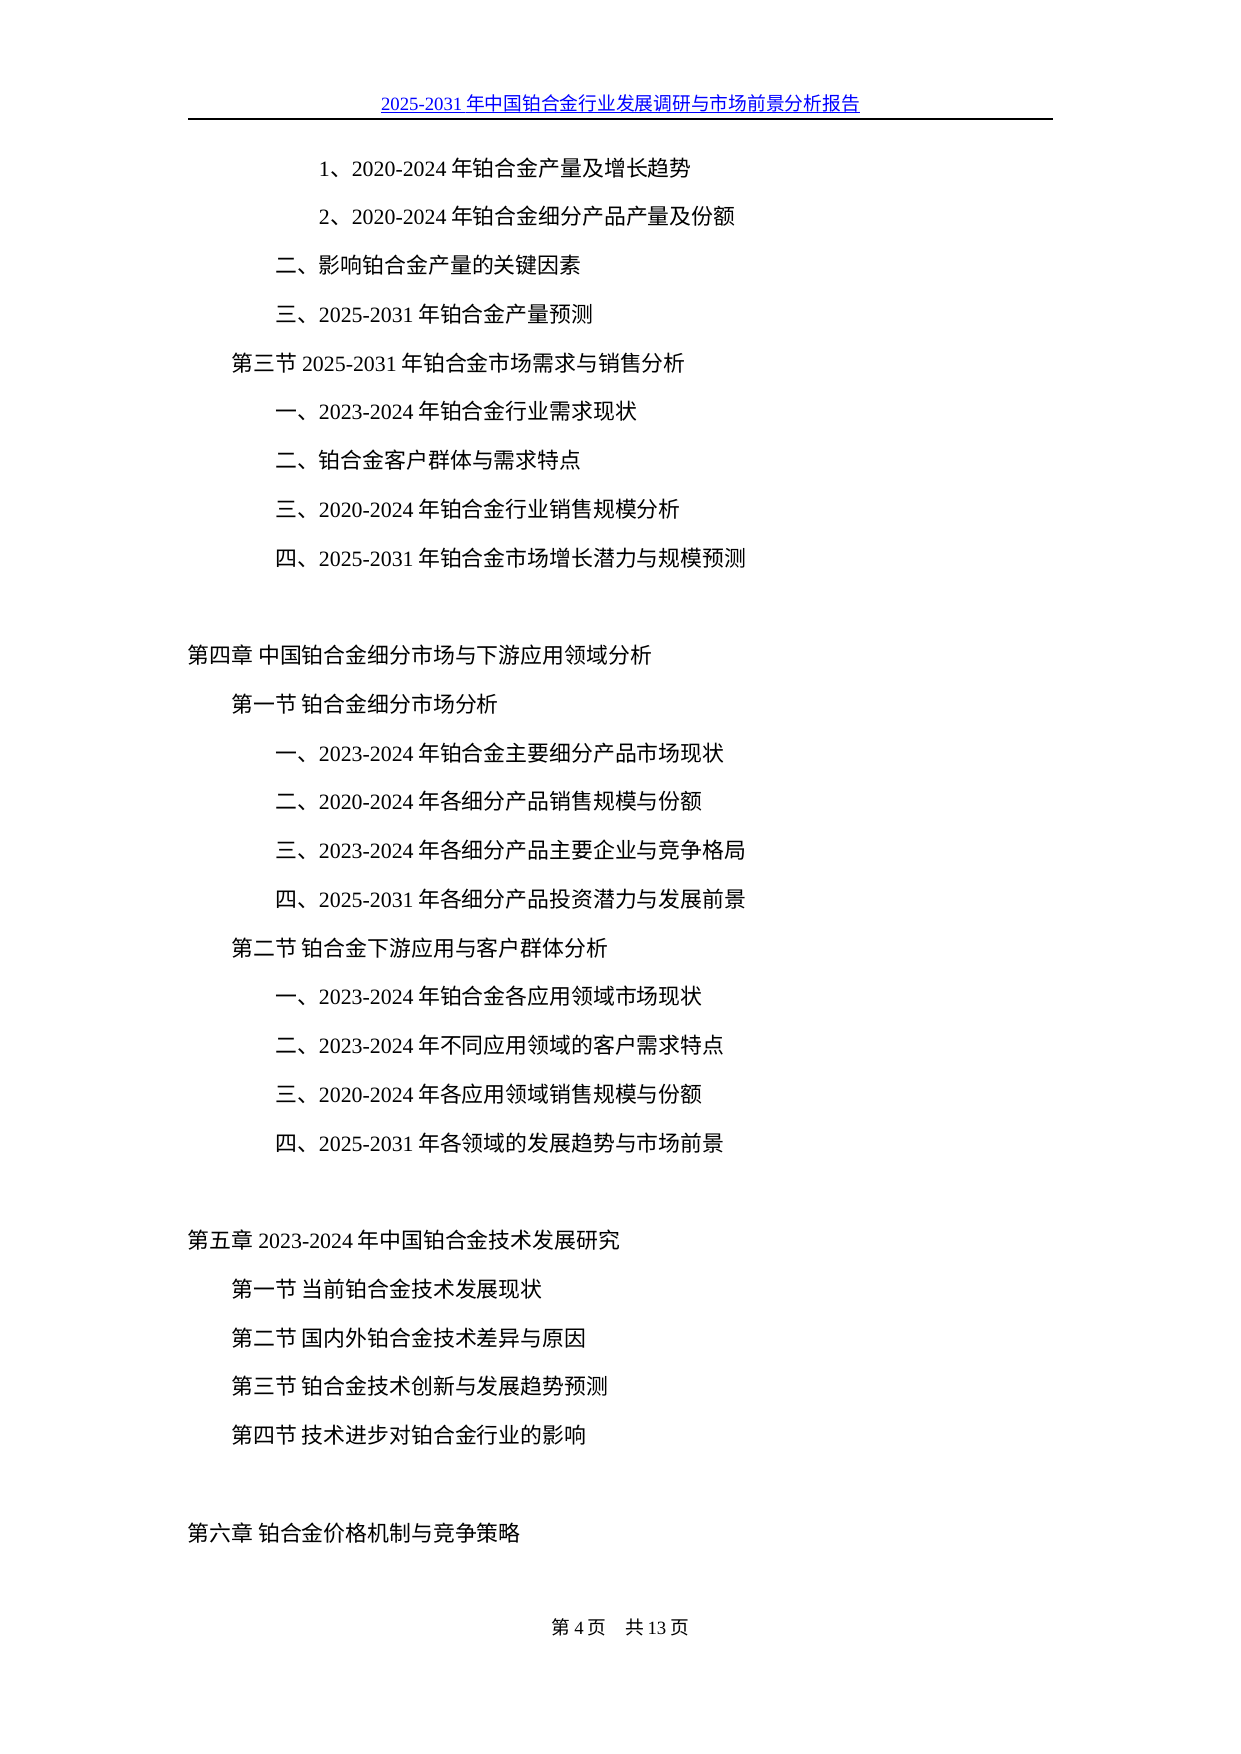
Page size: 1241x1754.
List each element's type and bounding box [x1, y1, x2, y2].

text [187, 150, 1053, 1548]
